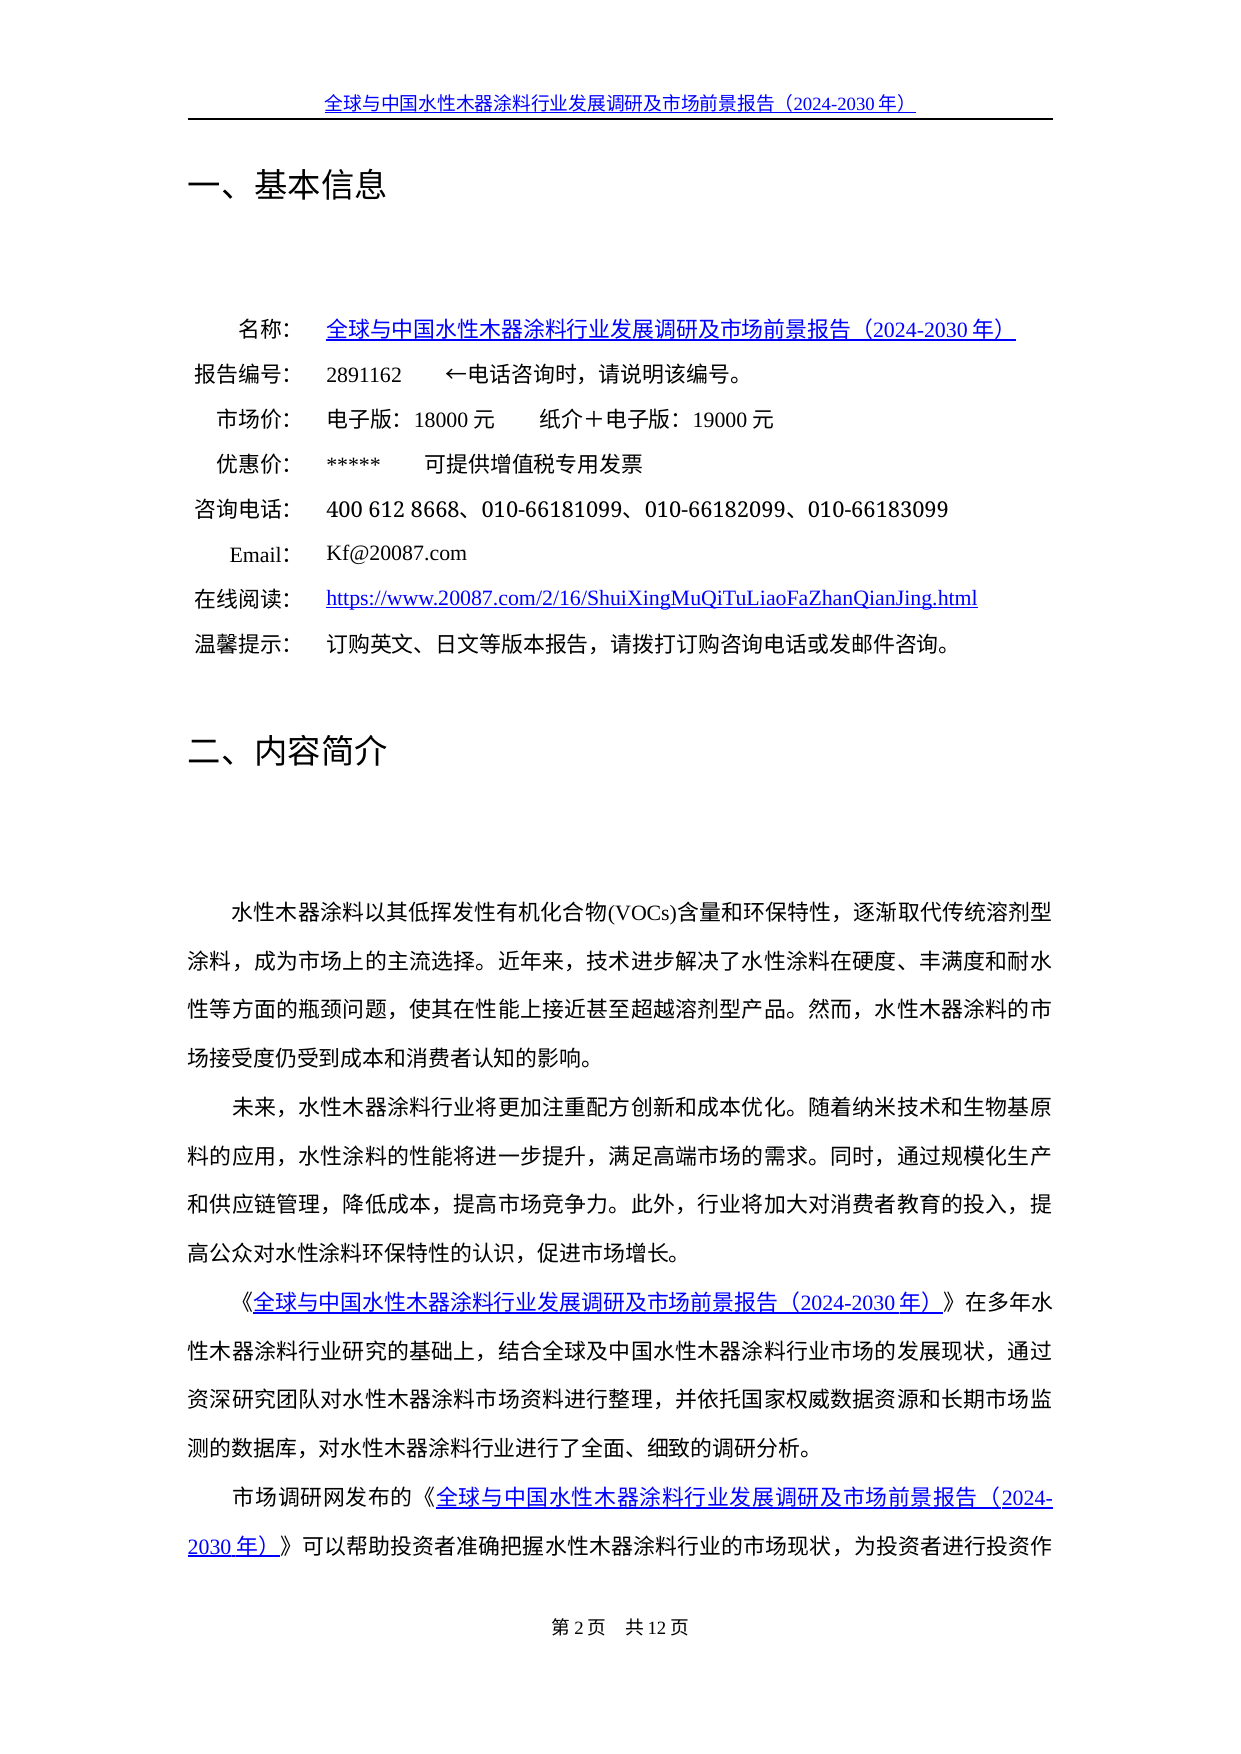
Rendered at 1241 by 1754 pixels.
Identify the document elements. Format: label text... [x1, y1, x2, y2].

title 一、基本信息 [187, 150, 1053, 215]
table_cell 2891162 ←电话咨询时，请说明该编号。 [315, 357, 1073, 402]
table_cell 在线阅读： [167, 582, 315, 627]
table_cell 报告编号： [167, 357, 315, 402]
table_cell [315, 582, 1073, 627]
table_cell 订购英文、日文等版本报告，请拨打订购咨询电话或发邮件咨询。 [315, 627, 1073, 672]
table_cell 咨询电话： [167, 492, 315, 537]
table_cell 400 612 8668、010-66181099、010-66182099、010-66183099 [315, 492, 1073, 537]
table_cell 市场价： [167, 402, 315, 447]
table_cell Kf@20087.com [315, 537, 1073, 582]
table_cell ***** 可提供增值税专用发票 [315, 447, 1073, 492]
table_cell 温馨提示： [167, 627, 315, 672]
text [187, 894, 1053, 1561]
table_cell Email： [167, 537, 315, 582]
table_header 全球与中国水性木器涂料行业发展调研及市场前景报告（2024-2030年） [315, 312, 1073, 357]
table_cell 优惠价： [167, 447, 315, 492]
table_header 名称： [167, 312, 315, 357]
table_cell 电子版：18000 元 纸介＋电子版：19000 元 [315, 402, 1073, 447]
title 二、内容简介 [187, 717, 1053, 782]
